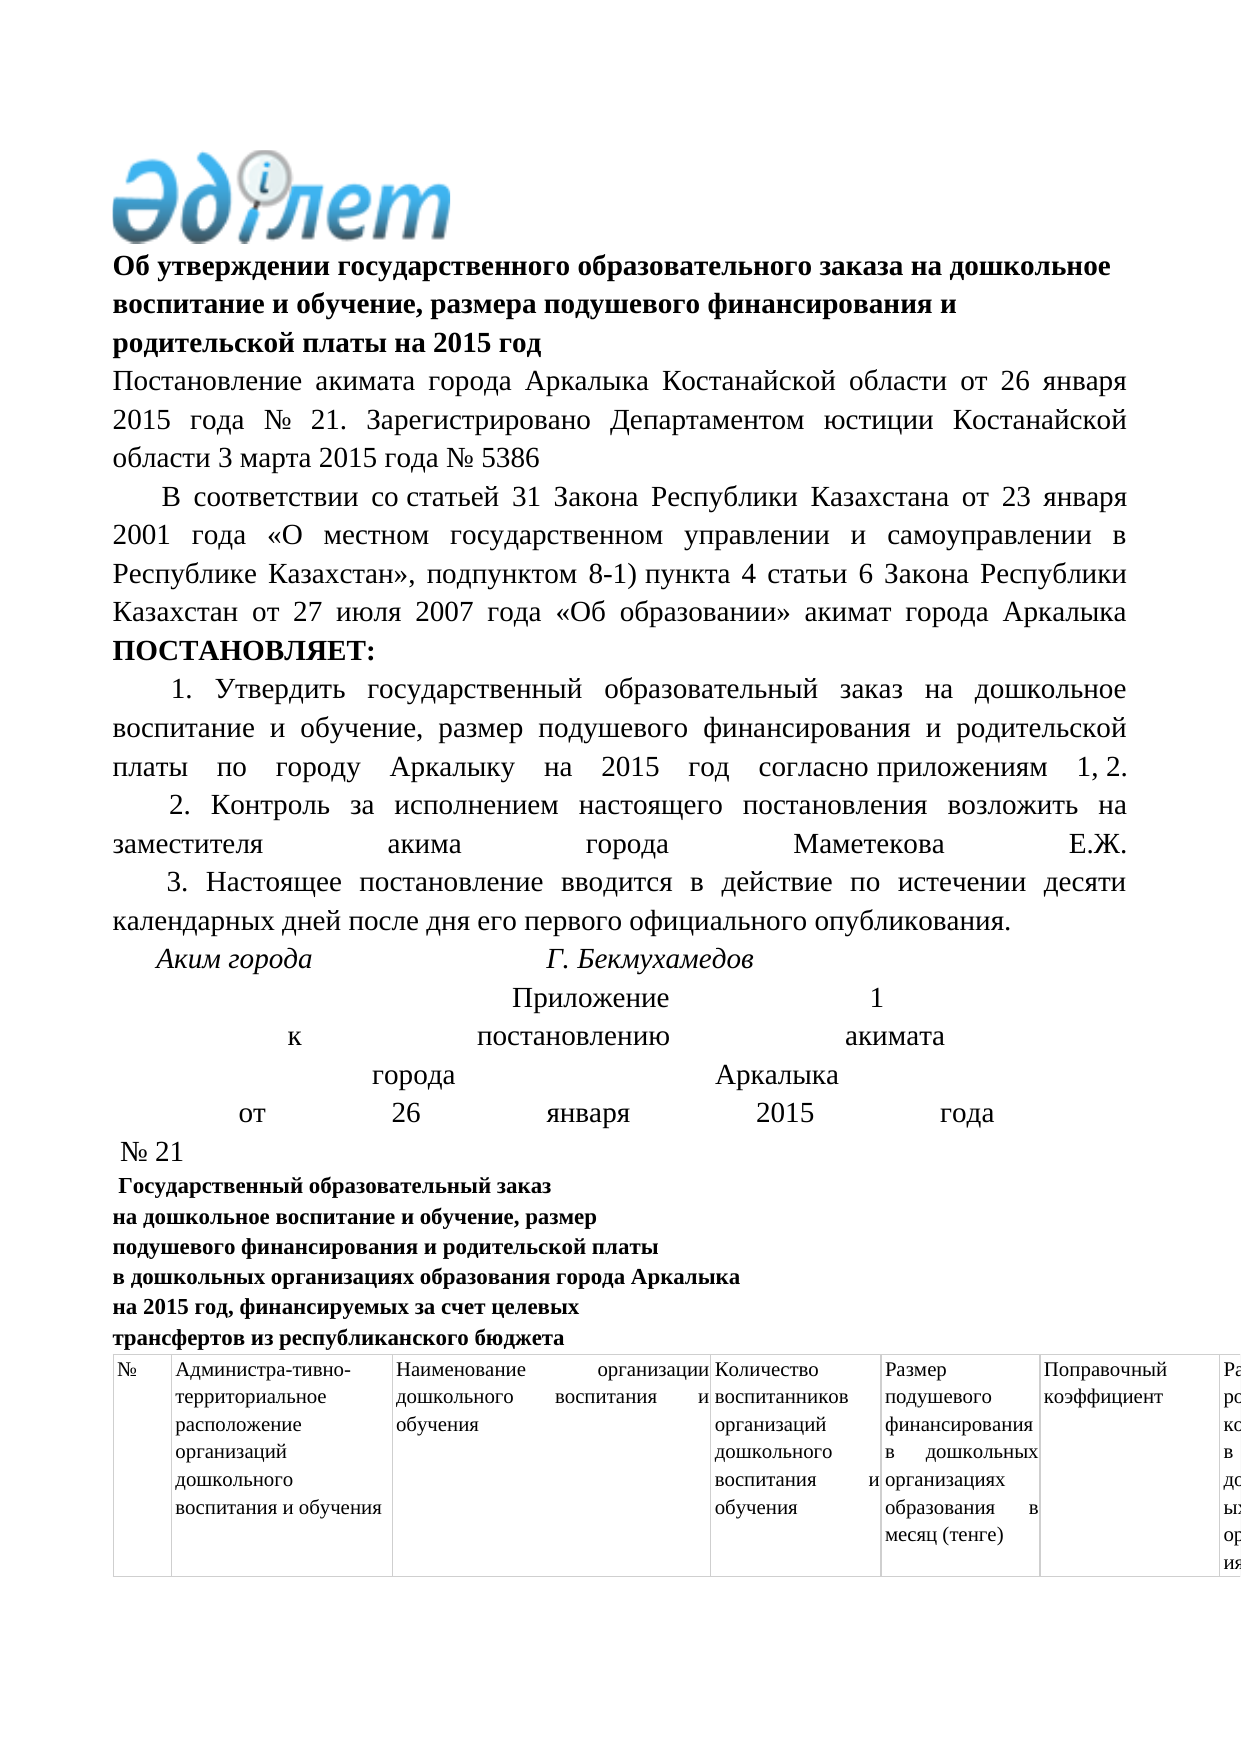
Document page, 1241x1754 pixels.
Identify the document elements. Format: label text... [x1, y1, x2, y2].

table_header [393, 1355, 710, 1576]
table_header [172, 1355, 392, 1576]
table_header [1041, 1355, 1219, 1576]
text В соответствии со статьей 31 Закона Республики Казахстана от 23 января 2001 года «О местном государственном управлении и самоуправлении в Республике Казахстан», подпунктом 8-1) пункта 4 статьи 6 Закона Республики Казахстан от 27 июля 2007 года «Об образовании» акимат города Аркалыка ПОСТАНОВЛЯЕТ: 1. Утвердить государственный образовательный заказ на дошкольное воспитание и обучение, размер подушевого финансирования и родительской платы по городу Аркалыку на 2015 год согласно приложениям 1, 2. 2. Контроль за исполнением настоящего постановления возложить на заместителя акима города Маметекова Е.Ж. 3. Настоящее постановление вводится в действие по истечении десяти календарных дней после дня его первого официального опубликования. [112, 479, 1128, 936]
text Приложение 1 к постановлению акимата города Аркалыка от 26 января 2015 года № 21 [112, 980, 1128, 1168]
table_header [882, 1355, 1039, 1576]
text Об утверждении государственного образовательного заказа на дошкольное воспитание и обучение, размера подушевого финансирования и родительской платы на 2015 год [112, 248, 1128, 358]
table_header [1220, 1355, 1240, 1576]
text Постановление акимата города Аркалыка Костанайской области от 26 января 2015 года № 21. Зарегистрировано Департаментом юстиции Костанайской области 3 марта 2015 года № 5386 [112, 363, 1128, 474]
text Аким города Г. Бекмухамедов [112, 941, 1128, 975]
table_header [711, 1355, 880, 1576]
text Государственный образовательный заказ на дошкольное воспитание и обучение, размер подушевого финансирования и родительской платы в дошкольных организациях образования города Аркалыка на 2015 год, финансируемых за счет целевых трансфертов из республиканского бюджета [112, 1173, 1128, 1350]
table_header № [114, 1355, 171, 1576]
picture [112, 150, 451, 244]
